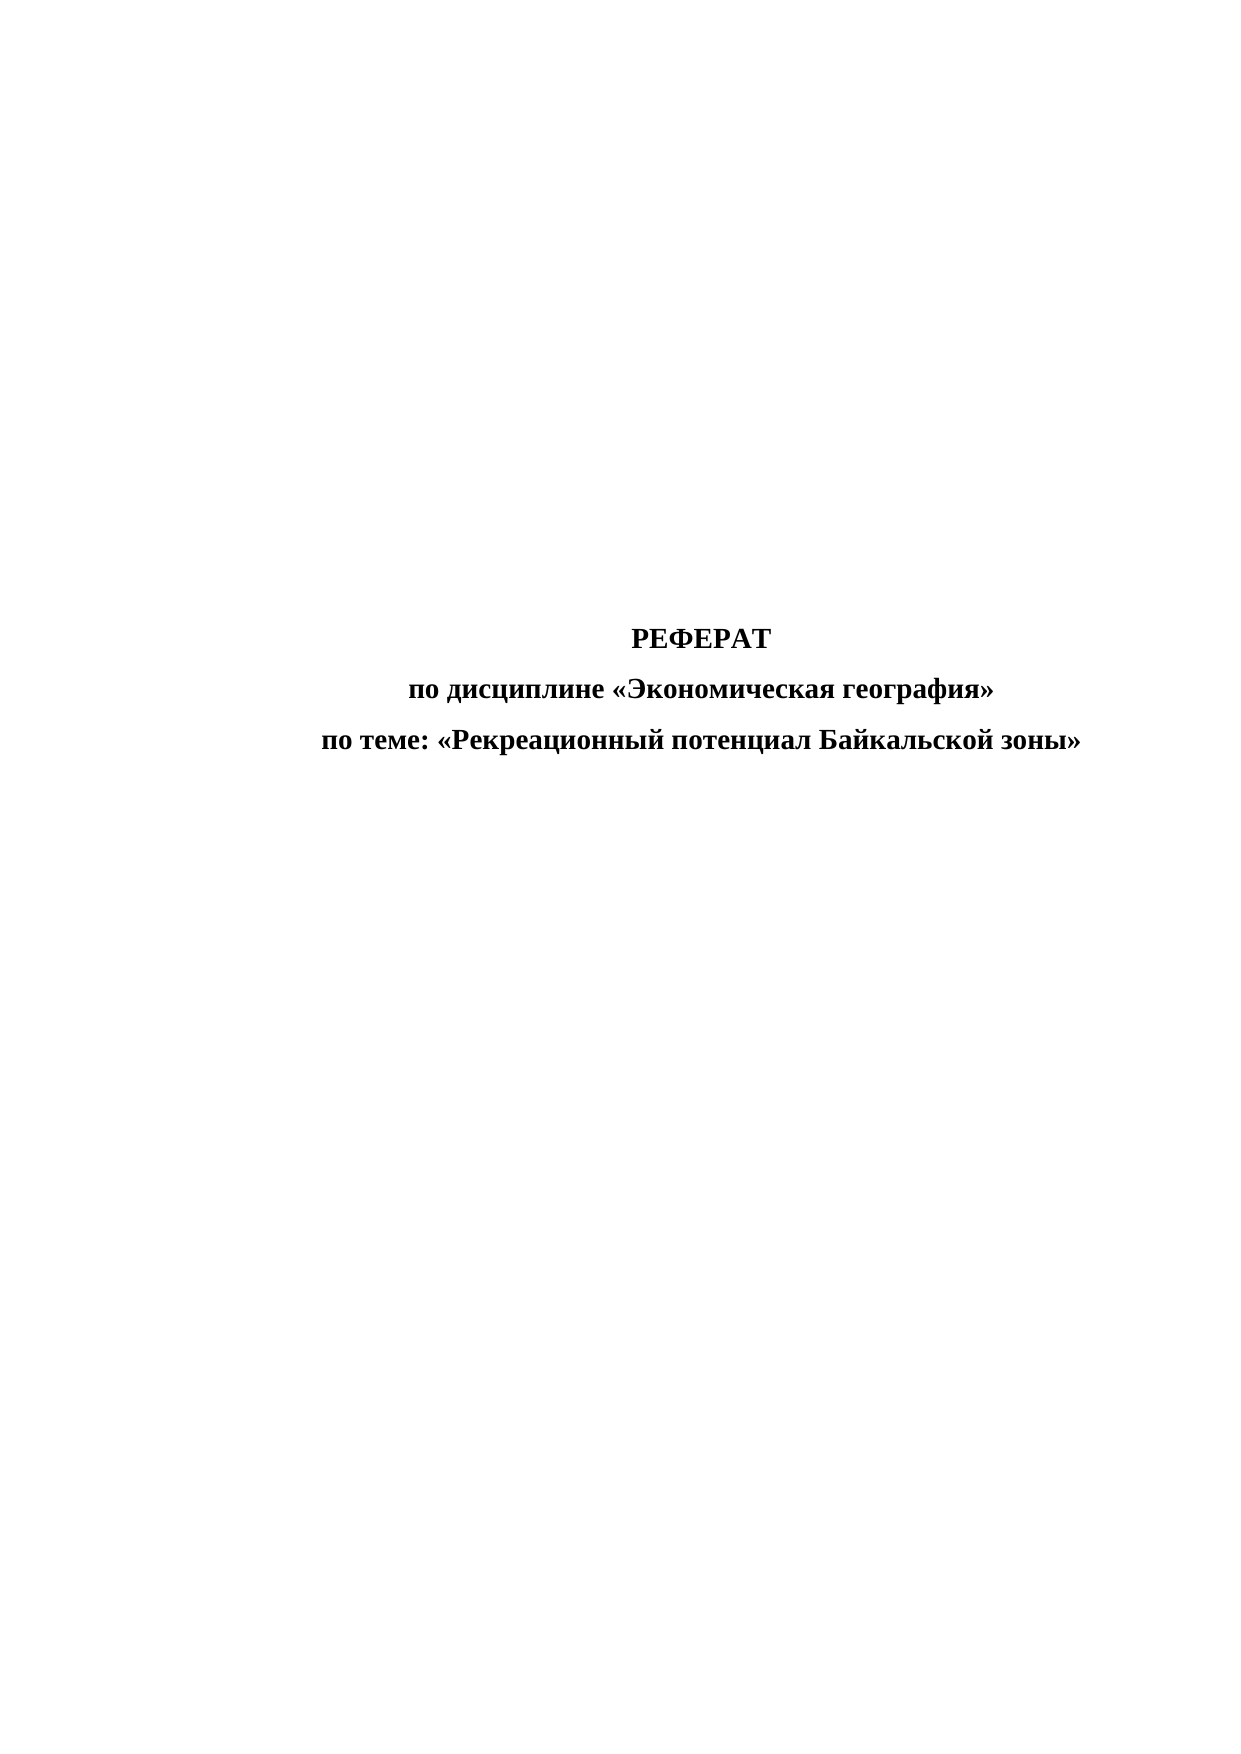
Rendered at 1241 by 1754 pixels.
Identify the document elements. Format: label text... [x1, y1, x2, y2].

text по теме: «Рекреационный потенциал Байкальской зоны» [177, 722, 1152, 755]
text РЕФЕРАТ [177, 621, 1152, 655]
text по дисциплине «Экономическая география» [177, 672, 1152, 705]
